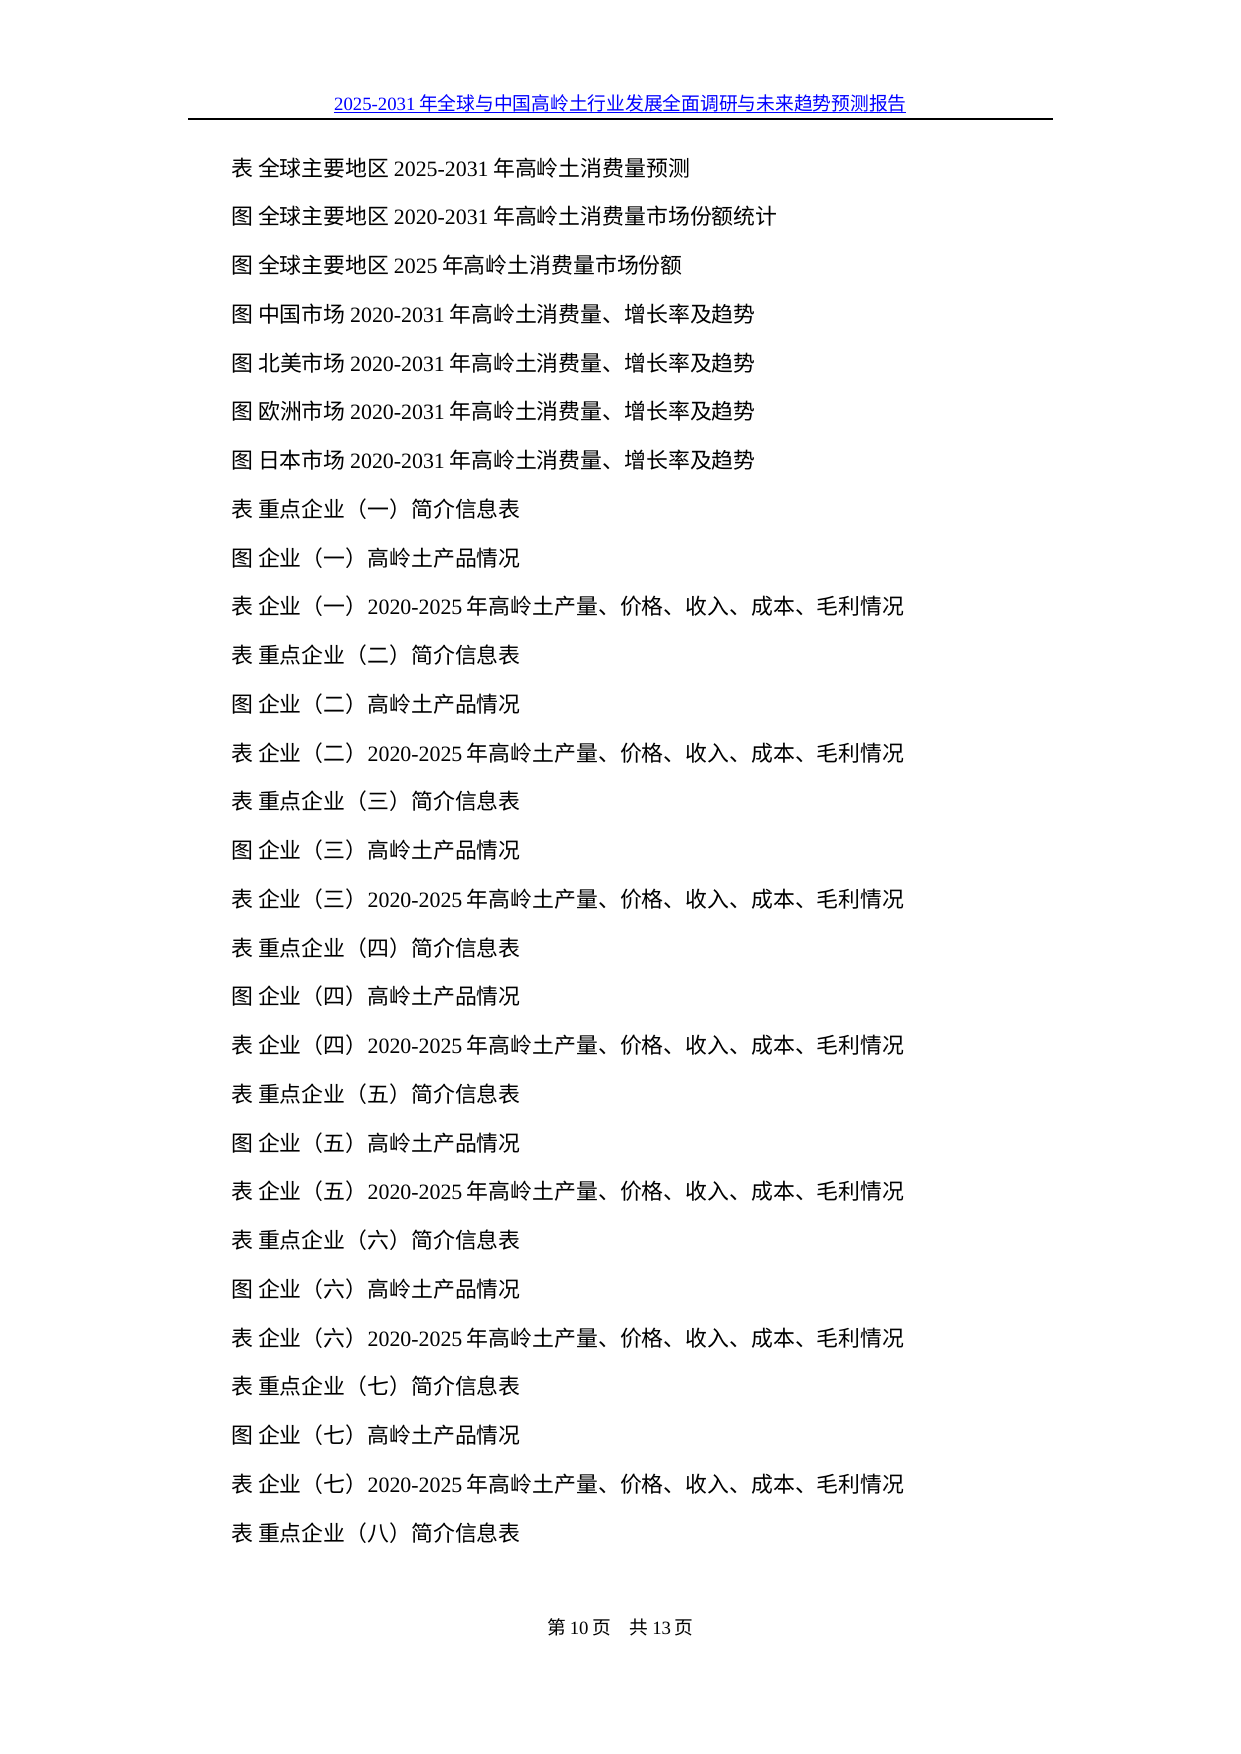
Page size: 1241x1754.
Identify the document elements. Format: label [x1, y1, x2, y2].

text [187, 150, 1053, 1548]
